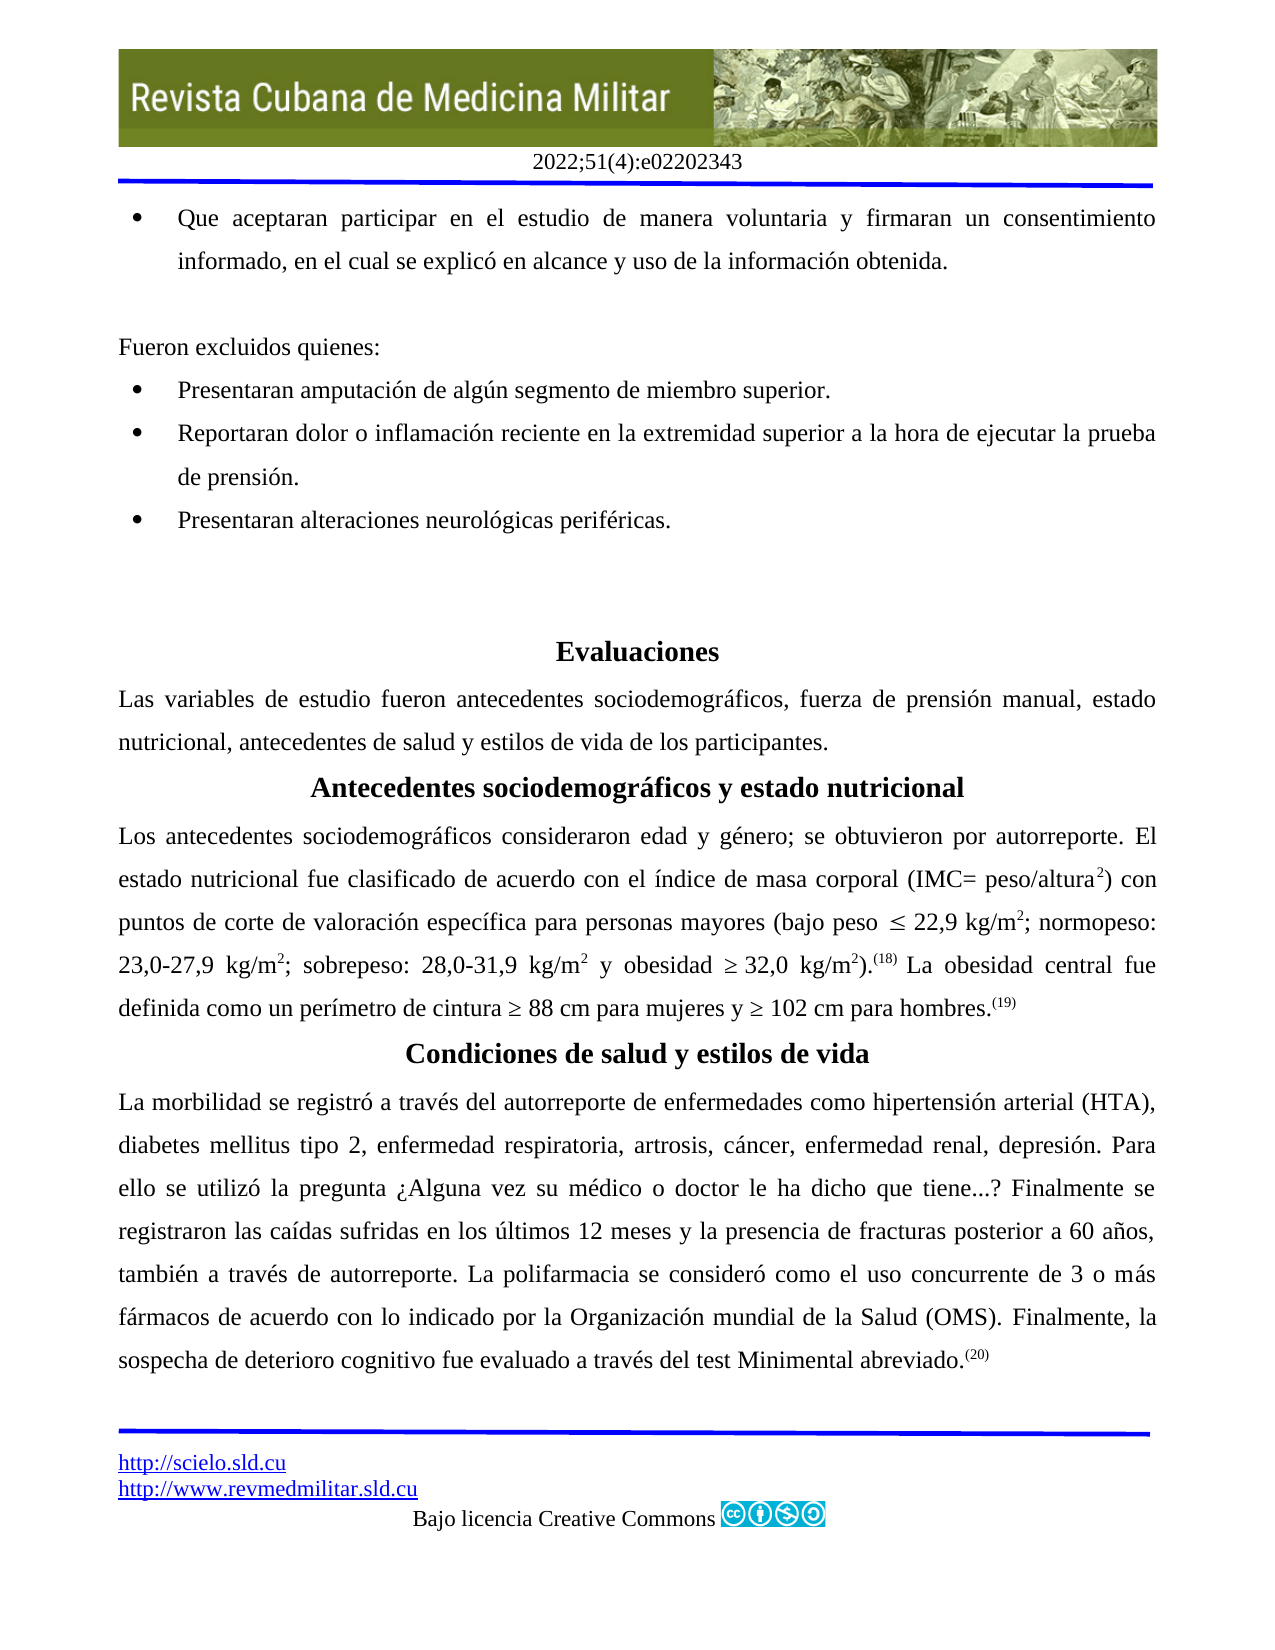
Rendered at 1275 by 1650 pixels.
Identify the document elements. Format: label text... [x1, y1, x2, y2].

list Que aceptaran participar en el estudio de manera voluntaria y firmaran un consentimiento informado, en el cual se explicó en alcance y uso de la información obtenida. [133, 203, 1157, 275]
text Fueron excluidos quienes: [118, 332, 1157, 361]
text Antecedentes sociodemográficos y estado nutricional [118, 771, 1157, 804]
text Evaluaciones [118, 634, 1157, 668]
picture [118, 49, 1158, 147]
text La morbilidad se registró a través del autorreporte de enfermedades como hipertensión arterial (HTA), diabetes mellitus tipo 2, enfermedad respiratoria, artrosis, cáncer, enfermedad renal, depresión. Para ello se utilizó la pregunta ¿Alguna vez su médico o doctor le ha dicho que tiene...? Finalmente se registraron las caídas sufridas en los últimos 12 meses y la presencia de fracturas posterior a 60 años, también a través de autorreporte. La polifarmacia se consideró como el uso concurrente de 3 o más fármacos de acuerdo con lo indicado por la Organización mundial de la Salud (OMS). Finalmente, la sospecha de deterioro cognitivo fue evaluado a través del test Minimental abreviado.(20) [118, 1087, 1157, 1374]
list Reportaran dolor o inflamación reciente en la extremidad superior a la hora de ejecutar la prueba de prensión. [133, 418, 1157, 490]
picture [720, 1501, 826, 1527]
text Condiciones de salud y estilos de vida [118, 1037, 1157, 1070]
text Los antecedentes sociodemográficos consideraron edad y género; se obtuvieron por autorreporte. El estado nutricional fue clasificado de acuerdo con el índice de masa corporal (IMC= peso/altura2) con puntos de corte de valoración específica para personas mayores (bajo peso 22,9 kg/m2; normopeso: 23,0-27,9 kg/m2; sobrepeso: 28,0-31,9 kg/m2 y obesidad ≥ 32,0 kg/m2).(18) La obesidad central fue definida como un perímetro de cintura ≥ 88 cm para mujeres y ≥ 102 cm para hombres.(19) [118, 821, 1157, 1022]
text Las variables de estudio fueron antecedentes sociodemográficos, fuerza de prensión manual, estado nutricional, antecedentes de salud y estilos de vida de los participantes. [118, 684, 1157, 756]
list Presentaran alteraciones neurológicas periféricas. [133, 505, 1157, 533]
list Presentaran amputación de algún segmento de miembro superior. [133, 375, 1157, 404]
